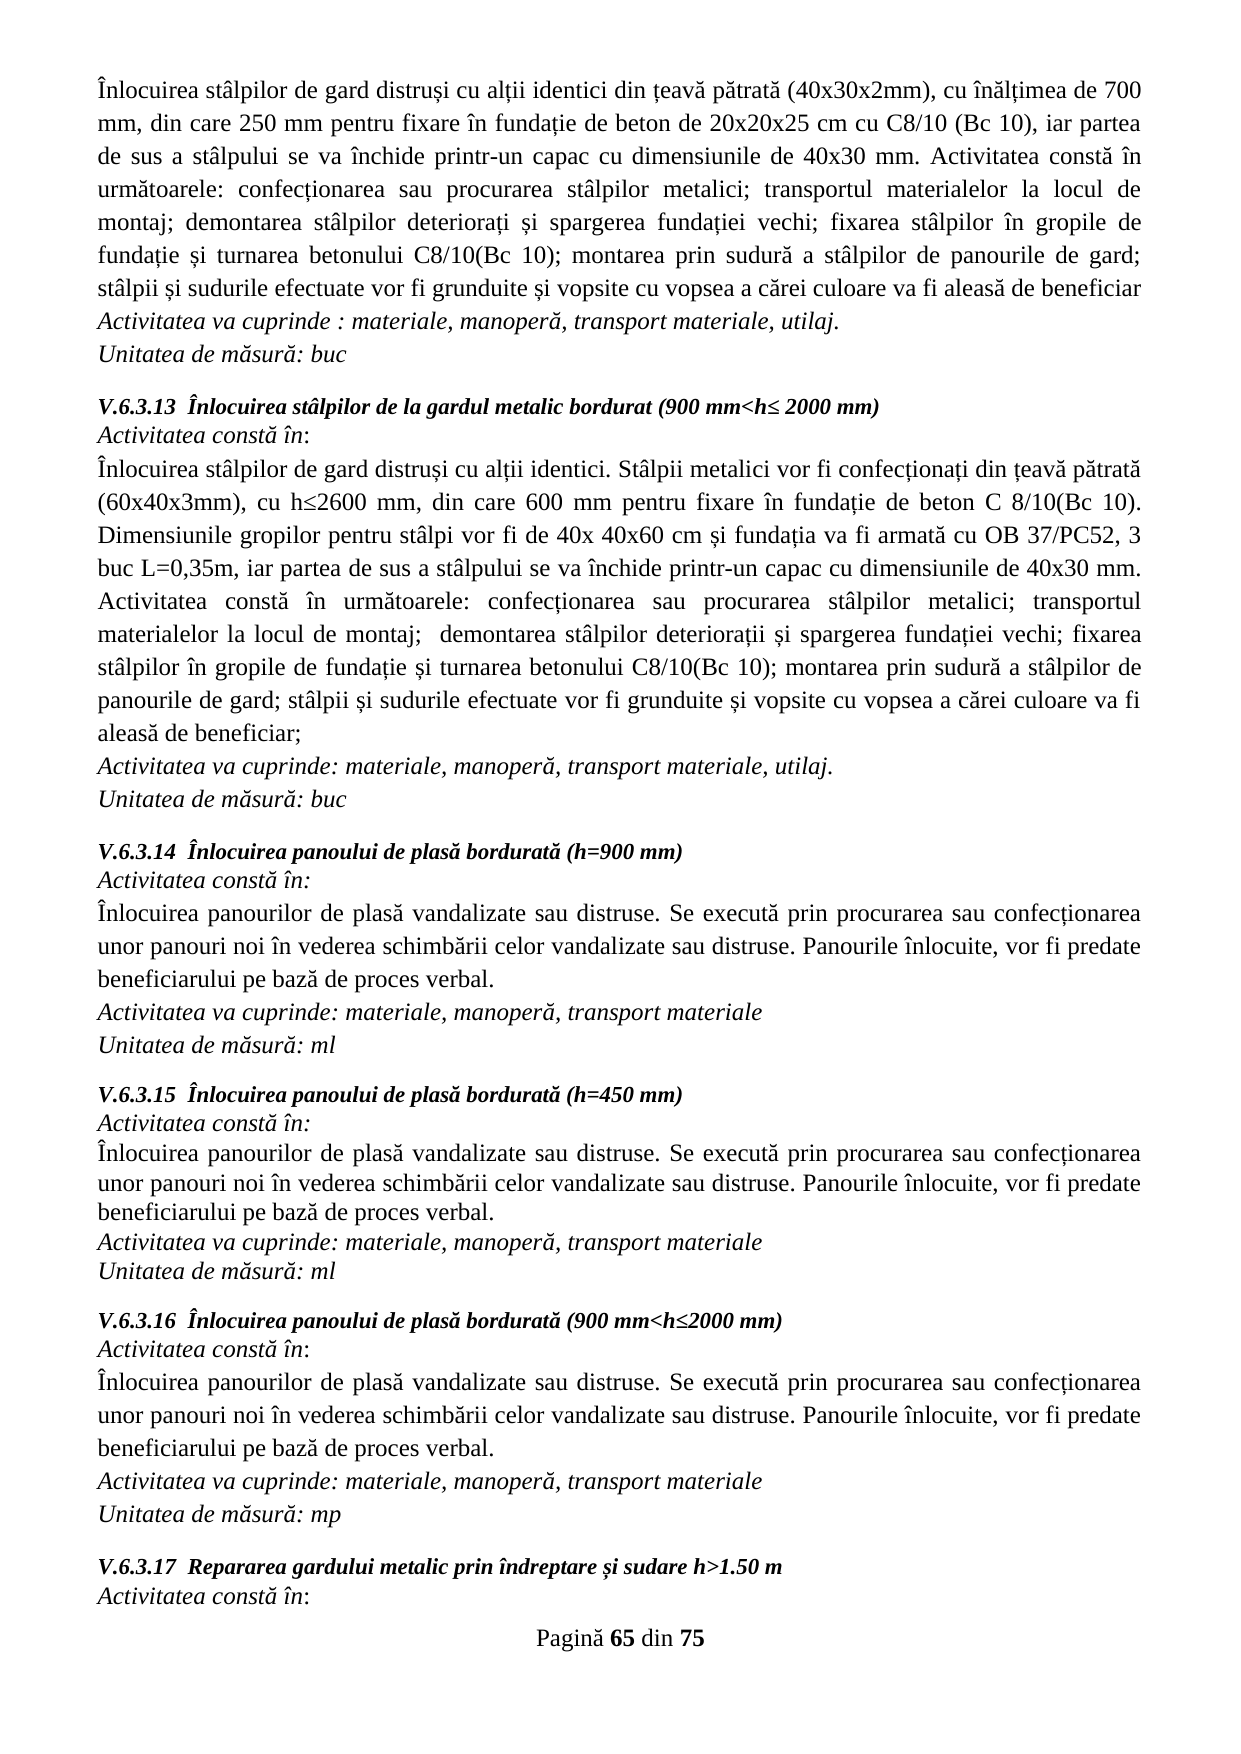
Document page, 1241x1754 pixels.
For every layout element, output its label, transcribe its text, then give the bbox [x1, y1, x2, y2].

text Activitatea va cuprinde: materiale, manoperă, transport materiale [97, 1227, 1143, 1256]
text Activitatea constă în: [97, 1334, 1143, 1363]
text Înlocuirea panourilor de plasă vandalizate sau distruse. Se execută prin procurarea sau confecționarea unor panouri noi în vederea schimbării celor vandalizate sau distruse. Panourile înlocuite, vor fi predate beneficiarului pe bază de proces verbal. [97, 898, 1143, 993]
text Înlocuirea panourilor de plasă vandalizate sau distruse. Se execută prin procurarea sau confecționarea unor panouri noi în vederea schimbării celor vandalizate sau distruse. Panourile înlocuite, vor fi predate beneficiarului pe bază de proces verbal. [97, 1138, 1143, 1226]
text Activitatea constă în: [97, 865, 1143, 894]
text Înlocuirea panourilor de plasă vandalizate sau distruse. Se execută prin procurarea sau confecționarea unor panouri noi în vederea schimbării celor vandalizate sau distruse. Panourile înlocuite, vor fi predate beneficiarului pe bază de proces verbal. [97, 1367, 1143, 1462]
text Activitatea constă în: [97, 1581, 1143, 1610]
text Activitatea constă în: [97, 1108, 1143, 1137]
text Unitatea de măsură: buc [97, 339, 1143, 368]
subtitle Înlocuirea panoului de plasă bordurată (900 mm<h≤2000 mm) [97, 1307, 1143, 1333]
text Înlocuirea stâlpilor de gard distruși cu alții identici. Stâlpii metalici vor fi confecționați din țeavă pătrată (60x40x3mm), cu h≤2600 mm, din care 600 mm pentru fixare în fundație de beton C 8/10(Bc 10). Dimensiunile gropilor pentru stâlpi vor fi de 40x 40x60 cm și fundația va fi armată cu OB 37/PC52, 3 buc L=0,35m, iar partea de sus a stâlpului se va închide printr-un capac cu dimensiunile de 40x30 mm. Activitatea constă în următoarele: confecționarea sau procurarea stâlpilor metalici; transportul materialelor la locul de montaj; demontarea stâlpilor deteriorații și spargerea fundației vechi; fixarea stâlpilor în gropile de fundație și turnarea betonului C8/10(Bc 10); montarea prin sudură a stâlpilor de panourile de gard; stâlpii și sudurile efectuate vor fi grunduite și vopsite cu vopsea a cărei culoare va fi aleasă de beneficiar; [97, 454, 1143, 747]
text Activitatea va cuprinde: materiale, manoperă, transport materiale [97, 997, 1143, 1026]
subtitle Înlocuirea panoului de plasă bordurată (h=450 mm) [97, 1081, 1143, 1107]
subtitle Înlocuirea panoului de plasă bordurată (h=900 mm) [97, 838, 1143, 864]
text Unitatea de măsură: mp [97, 1499, 1143, 1528]
text Unitatea de măsură: buc [97, 784, 1143, 813]
text Activitatea va cuprinde: materiale, manoperă, transport materiale [97, 1466, 1143, 1495]
subtitle Înlocuirea stâlpilor de la gardul metalic bordurat (900 mm<h≤ 2000 mm) [97, 393, 1143, 419]
text Unitatea de măsură: ml [97, 1256, 1143, 1285]
text Activitatea va cuprinde : materiale, manoperă, transport materiale, utilaj. [97, 306, 1143, 335]
text Activitatea va cuprinde: materiale, manoperă, transport materiale, utilaj. [97, 751, 1143, 779]
text Unitatea de măsură: ml [97, 1030, 1143, 1059]
text Înlocuirea stâlpilor de gard distruși cu alții identici din țeavă pătrată (40x30x2mm), cu înălțimea de 700 mm, din care 250 mm pentru fixare în fundație de beton de 20x20x25 cm cu C8/10 (Bc 10), iar partea de sus a stâlpului se va închide printr-un capac cu dimensiunile de 40x30 mm. Activitatea constă în următoarele: confecționarea sau procurarea stâlpilor metalici; transportul materialelor la locul de montaj; demontarea stâlpilor deteriorați și spargerea fundației vechi; fixarea stâlpilor în gropile de fundație și turnarea betonului C8/10(Bc 10); montarea prin sudură a stâlpilor de panourile de gard; stâlpii și sudurile efectuate vor fi grunduite și vopsite cu vopsea a cărei culoare va fi aleasă de beneficiar [97, 75, 1143, 302]
text Activitatea constă în: [97, 421, 1143, 449]
subtitle Repararea gardului metalic prin îndreptare și sudare h>1.50 m [97, 1553, 1143, 1580]
